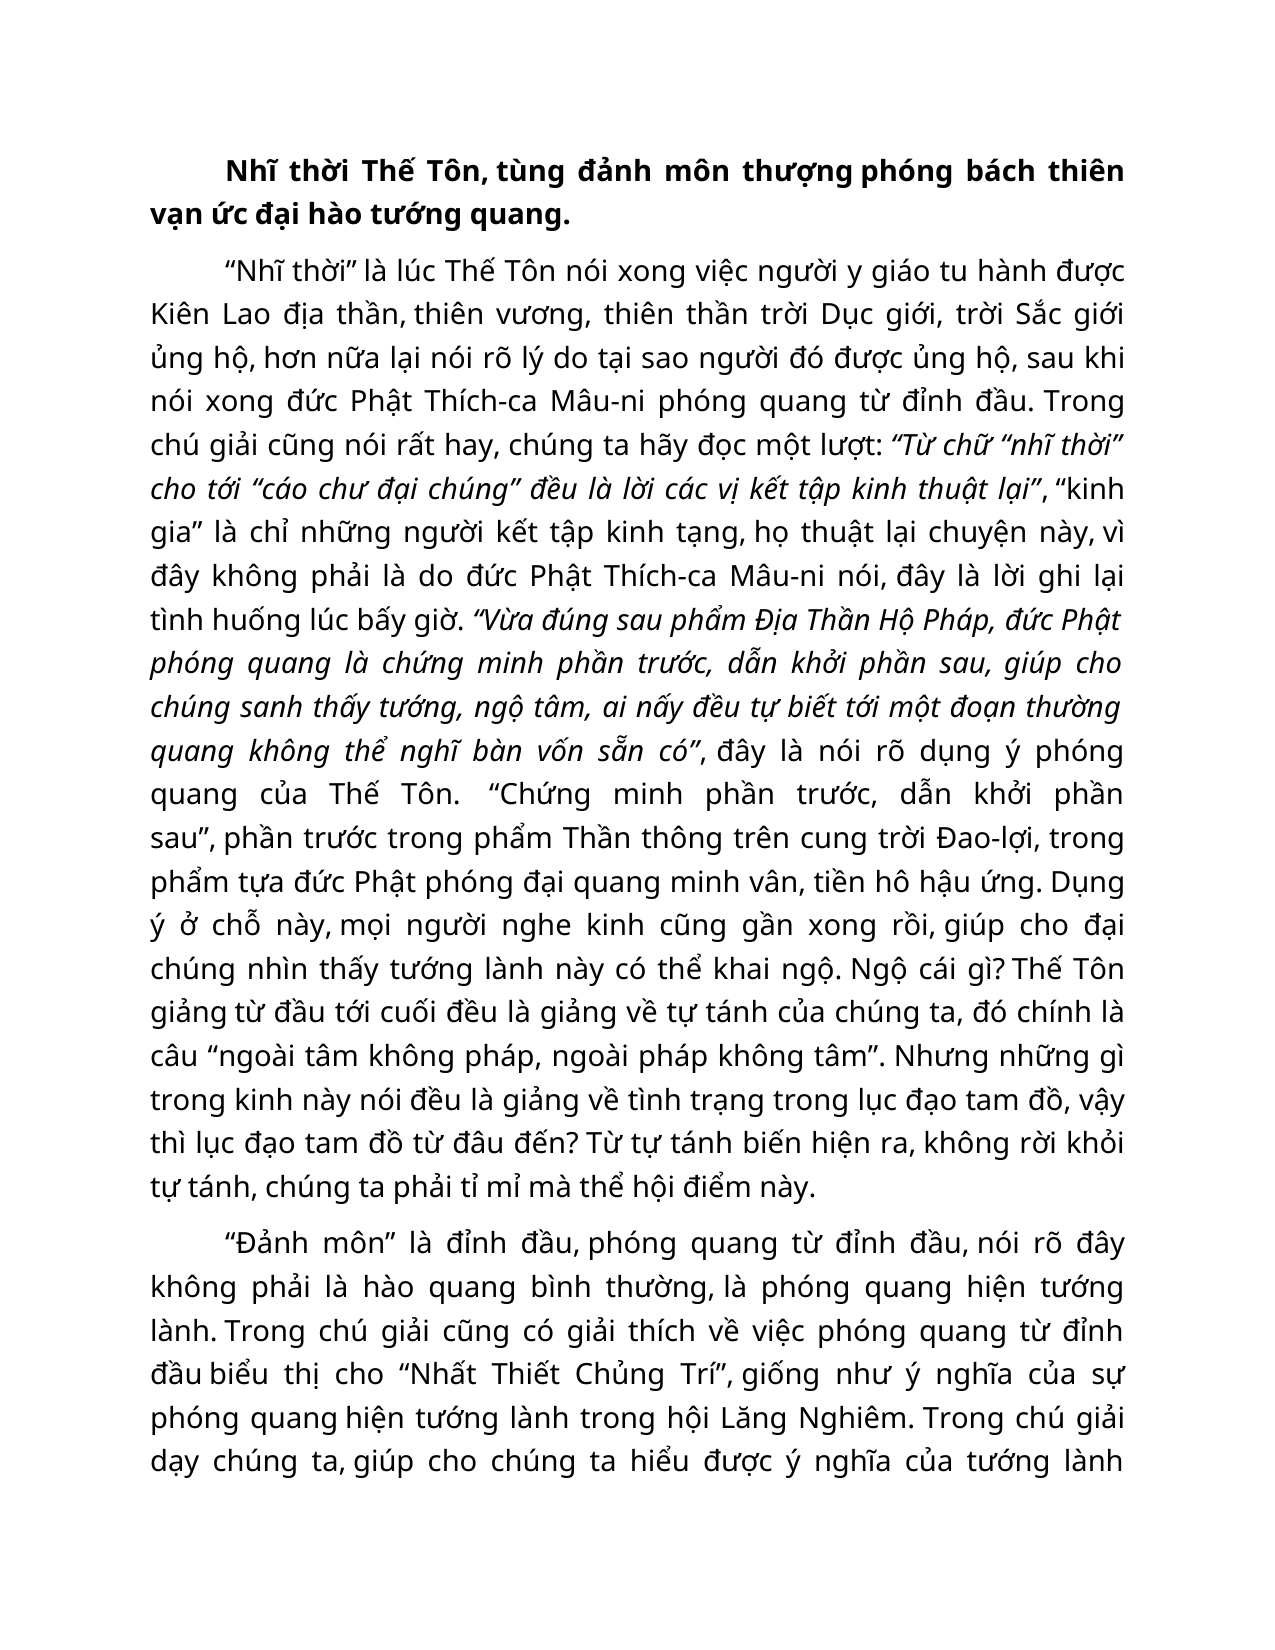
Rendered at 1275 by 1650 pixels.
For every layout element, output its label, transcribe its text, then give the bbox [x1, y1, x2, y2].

text Nhĩ thời Thế Tôn, tùng đảnh môn thượng phóng bách thiên vạn ức đại hào tướng quang. [150, 150, 1125, 233]
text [150, 1222, 1125, 1480]
text “Nhĩ thời” là lúc Thế Tôn nói xong việc người y giáo tu hành được Kiên Lao địa thần, thiên vương, thiên thần trời Dục giới, trời Sắc giới ủng hộ, hơn nữa lại nói rõ lý do tại sao người đó được ủng hộ, sau khi nói xong đức Phật Thích-ca Mâu-ni phóng quang từ đỉnh đầu. Trong chú giải cũng nói rất hay, chúng ta hãy đọc một lượt: “Từ chữ “nhĩ thời” cho tới “cáo chư đại chúng” đều là lời các vị kết tập kinh thuật lại”, “kinh gia” là chỉ những người kết tập kinh tạng, họ thuật lại chuyện này, vì đây không phải là do đức Phật Thích-ca Mâu-ni nói, đây là lời ghi lại tình huống lúc bấy giờ. “Vừa đúng sau phẩm Địa Thần Hộ Pháp, đức Phật phóng quang là chứng minh phần trước, dẫn khởi phần sau, giúp cho chúng sanh thấy tướng, ngộ tâm, ai nấy đều tự biết tới một đoạn thường quang không thể nghĩ bàn vốn sẵn có”, đây là nói rõ dụng ý phóng quang của Thế Tôn. “Chứng minh phần trước, dẫn khởi phần sau”, phần trước trong phẩm Thần thông trên cung trời Đao-lợi, trong phẩm tựa đức Phật phóng đại quang minh vân, tiền hô hậu ứng. Dụng ý ở chỗ này, mọi người nghe kinh cũng gần xong rồi, giúp cho đại chúng nhìn thấy tướng lành này có thể khai ngộ. Ngộ cái gì? Thế Tôn giảng từ đầu tới cuối đều là giảng về tự tánh của chúng ta, đó chính là câu “ngoài tâm không pháp, ngoài pháp không tâm”. Nhưng những gì trong kinh này nói đều là giảng về tình trạng trong lục đạo tam đồ, vậy thì lục đạo tam đồ từ đâu đến? Từ tự tánh biến hiện ra, không rời khỏi tự tánh, chúng ta phải tỉ mỉ mà thể hội điểm này. [150, 250, 1125, 1206]
